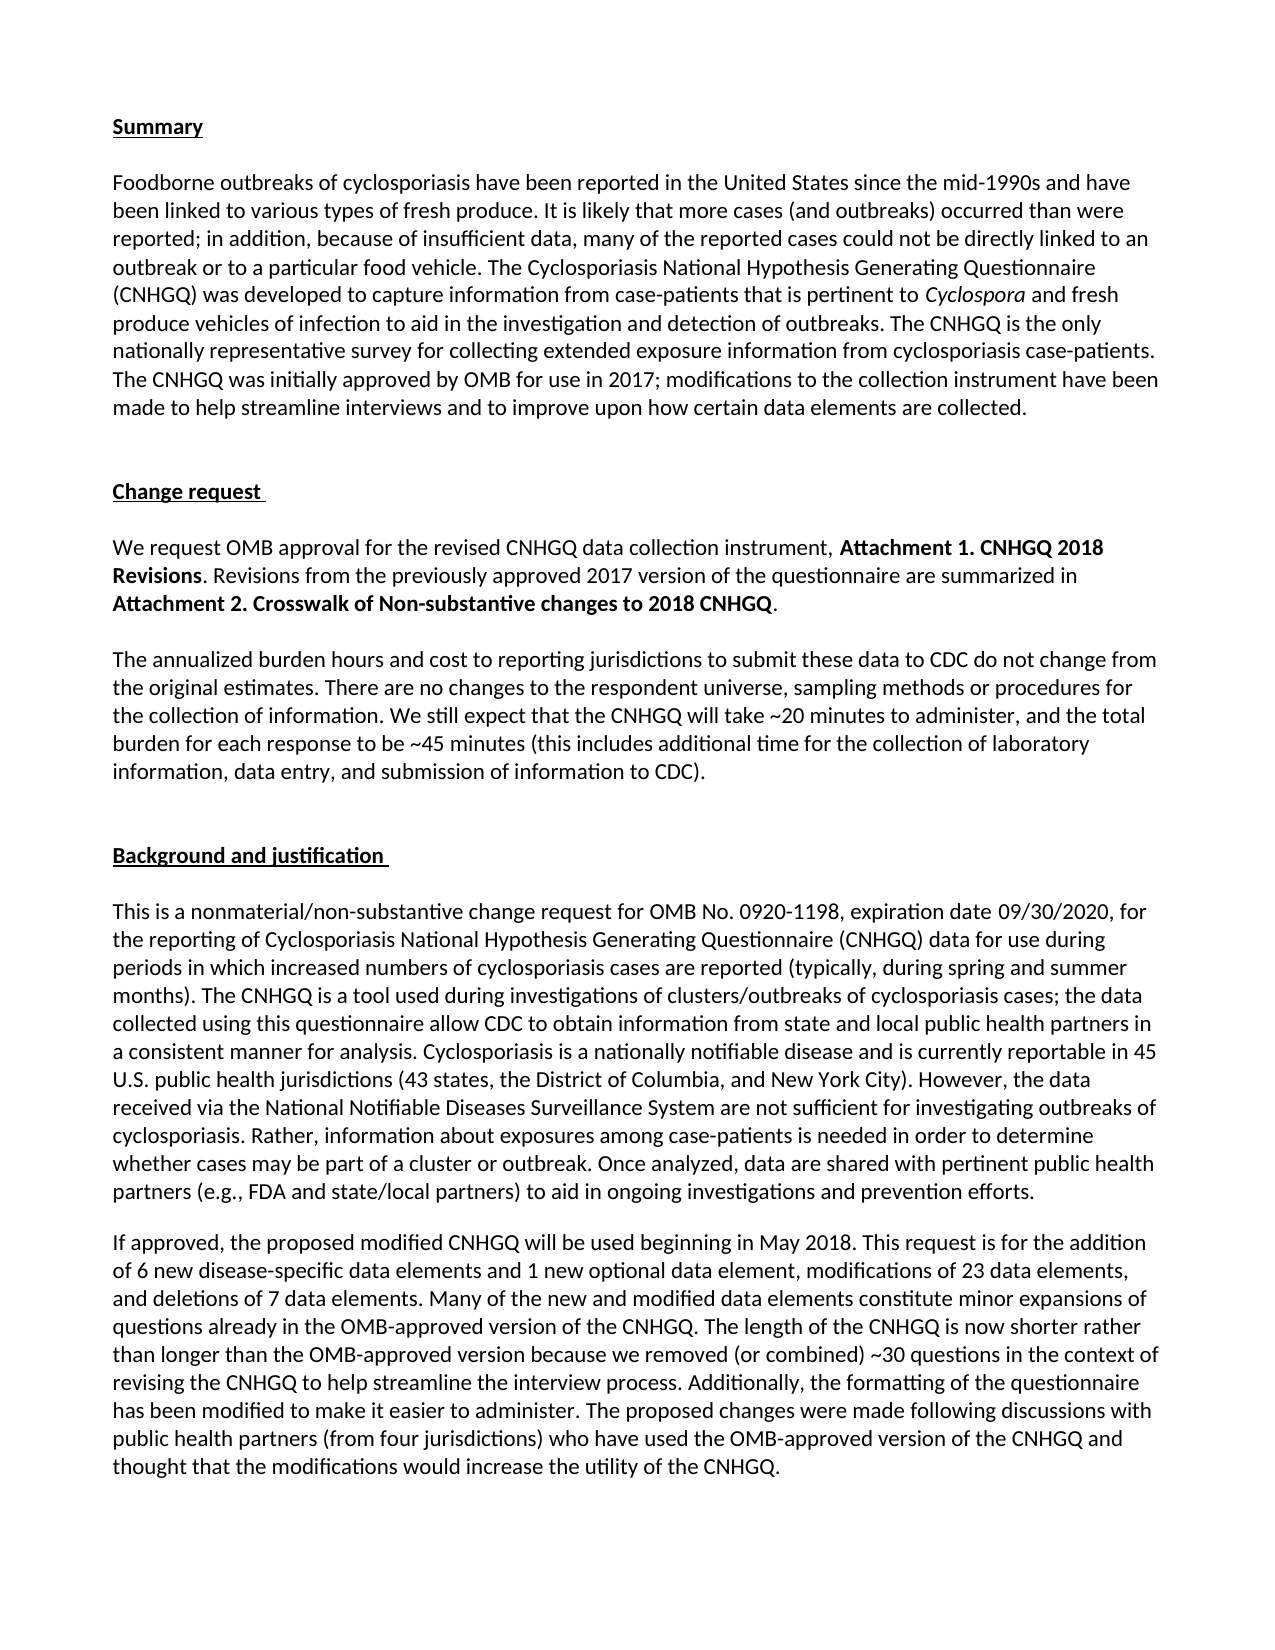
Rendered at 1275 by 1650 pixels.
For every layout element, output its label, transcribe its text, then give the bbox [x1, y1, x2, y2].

text Summary [112, 112, 1162, 141]
text Change request [112, 477, 1162, 505]
text If approved, the proposed modified CNHGQ will be used beginning in May 2018. This request is for the addition of 6 new disease-specific data elements and 1 new optional data element, modifications of 23 data elements, and deletions of 7 data elements. Many of the new and modified data elements constitute minor expansions of questions already in the OMB-approved version of the CNHGQ. The length of the CNHGQ is now shorter rather than longer than the OMB-approved version because we removed (or combined) ~30 questions in the context of revising the CNHGQ to help streamline the interview process. Additionally, the formatting of the questionnaire has been modified to make it easier to administer. The proposed changes were made following discussions with public health partners (from four jurisdictions) who have used the OMB-approved version of the CNHGQ and thought that the modifications would increase the utility of the CNHGQ. [112, 1228, 1162, 1480]
text We request OMB approval for the revised CNHGQ data collection instrument, Attachment 1. CNHGQ 2018 Revisions. Revisions from the previously approved 2017 version of the questionnaire are summarized in Attachment 2. Crosswalk of Non-substantive changes to 2018 CNHGQ. [112, 533, 1162, 617]
text Foodborne outbreaks of cyclosporiasis have been reported in the United States since the mid-1990s and have been linked to various types of fresh produce. It is likely that more cases (and outbreaks) occurred than were reported; in addition, because of insufficient data, many of the reported cases could not be directly linked to an outbreak or to a particular food vehicle. The Cyclosporiasis National Hypothesis Generating Questionnaire (CNHGQ) was developed to capture information from case-patients that is pertinent to Cyclospora and fresh produce vehicles of infection to aid in the investigation and detection of outbreaks. The CNHGQ is the only nationally representative survey for collecting extended exposure information from cyclosporiasis case-patients. The CNHGQ was initially approved by OMB for use in 2017; modifications to the collection instrument have been made to help streamline interviews and to improve upon how certain data elements are collected. [112, 168, 1162, 421]
text This is a nonmaterial/non-substantive change request for OMB No. 0920-1198, expiration date 09/30/2020, for the reporting of Cyclosporiasis National Hypothesis Generating Questionnaire (CNHGQ) data for use during periods in which increased numbers of cyclosporiasis cases are reported (typically, during spring and summer months). The CNHGQ is a tool used during investigations of clusters/outbreaks of cyclosporiasis cases; the data collected using this questionnaire allow CDC to obtain information from state and local public health partners in a consistent manner for analysis. Cyclosporiasis is a nationally notifiable disease and is currently reportable in 45 U.S. public health jurisdictions (43 states, the District of Columbia, and New York City). However, the data received via the National Notifiable Diseases Surveillance System are not sufficient for investigating outbreaks of cyclosporiasis. Rather, information about exposures among case-patients is needed in order to determine whether cases may be part of a cluster or outbreak. Once analyzed, data are shared with pertinent public health partners (e.g., FDA and state/local partners) to aid in ongoing investigations and prevention efforts. [112, 897, 1162, 1205]
text The annualized burden hours and cost to reporting jurisdictions to submit these data to CDC do not change from the original estimates. There are no changes to the respondent universe, sampling methods or procedures for the collection of information. We still expect that the CNHGQ will take ~20 minutes to administer, and the total burden for each response to be ~45 minutes (this includes additional time for the collection of laboratory information, data entry, and submission of information to CDC). [112, 645, 1162, 785]
text Background and justification [112, 841, 1162, 869]
